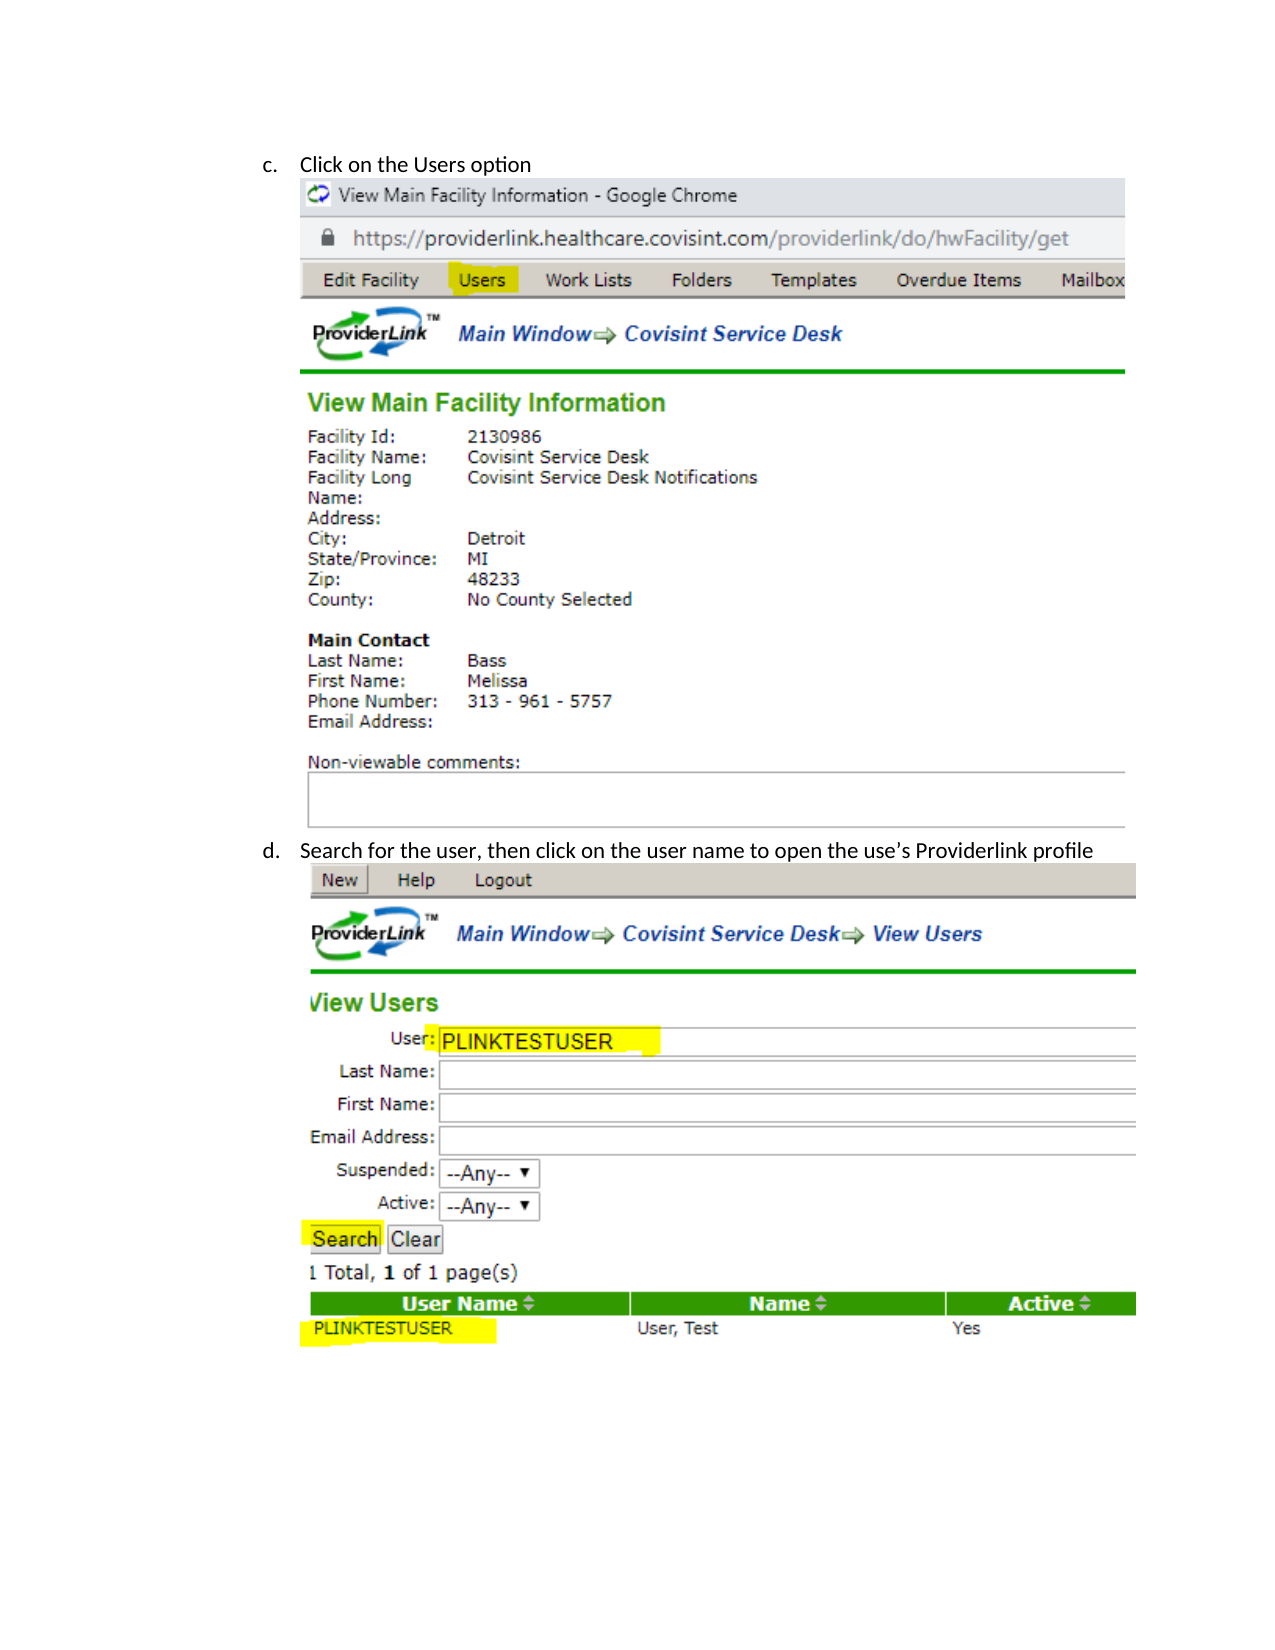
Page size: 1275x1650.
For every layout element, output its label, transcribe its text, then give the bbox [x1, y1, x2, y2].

picture [300, 863, 1136, 1441]
picture [300, 178, 1125, 836]
